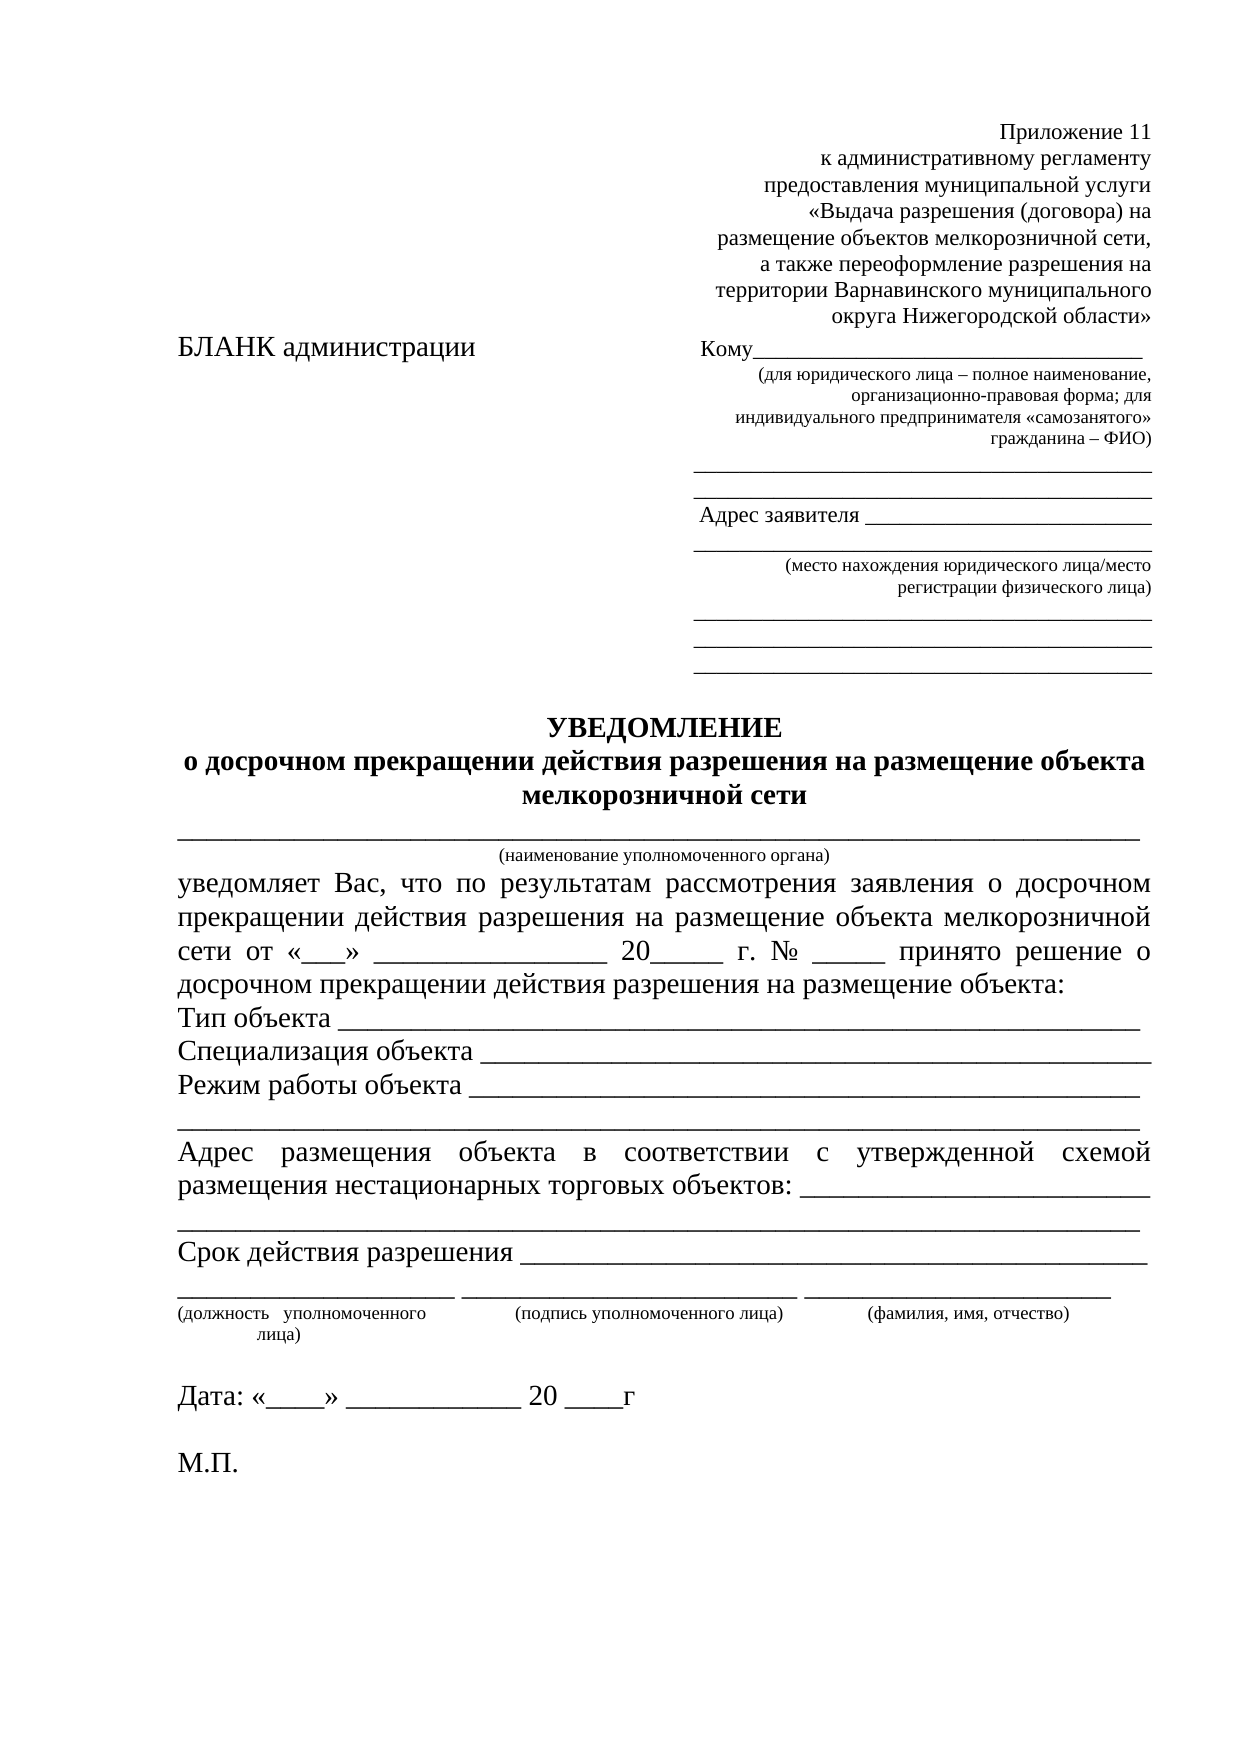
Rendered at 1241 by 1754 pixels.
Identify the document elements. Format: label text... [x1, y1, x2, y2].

text (наименование уполномоченного органа) [177, 844, 1152, 866]
text ________________________________________ [177, 624, 1152, 650]
text размещение объектов мелкорозничной сети, [177, 223, 1152, 250]
text регистрации физического лица) [177, 576, 1152, 597]
text лица) [177, 1323, 1152, 1345]
text Приложение 11 [177, 118, 1152, 144]
text Специализация объекта ______________________________________________ [177, 1033, 1152, 1067]
text Адрес размещения объекта в соответствии с утвержденной схемой размещения нестационарных торговых объектов: ________________________ [177, 1134, 1152, 1201]
text (для юридического лица – полное наименование, [177, 362, 1152, 384]
text (место нахождения юридического лица/место [177, 554, 1152, 576]
text ___________________ _______________________ _____________________ [177, 1268, 1152, 1302]
text организационно-правовая форма; для [177, 384, 1152, 406]
text ________________________________________ [177, 528, 1152, 554]
text а также переоформление разрешения на [177, 250, 1152, 276]
text о досрочном прекращении действия разрешения на размещение объекта [177, 743, 1152, 777]
text Тип объекта _______________________________________________________ [177, 1000, 1152, 1033]
text __________________________________________________________________ [177, 811, 1152, 844]
text территории Варнавинского муниципального [177, 276, 1152, 303]
text индивидуального предпринимателя «самозанятого» [177, 406, 1152, 427]
text Срок действия разрешения ___________________________________________ [177, 1234, 1152, 1268]
text уведомляет Вас, что по результатам рассмотрения заявления о досрочном прекращении действия разрешения на размещение объекта мелкорозничной сети от «___» ________________ 20_____ г. № _____ принято решение о досрочном прекращении действия разрешения на размещение объекта: [177, 866, 1152, 1000]
text Адрес заявителя _________________________ [177, 501, 1152, 528]
text __________________________________________________________________ [177, 1100, 1152, 1134]
text округа Нижегородской области» [177, 303, 1152, 329]
text Режим работы объекта ______________________________________________ [177, 1067, 1152, 1100]
text (должность уполномоченного (подпись уполномоченного лица) (фамилия, имя, отчество) [177, 1302, 1152, 1323]
text ________________________________________ [177, 650, 1152, 676]
text М.П. [177, 1445, 1152, 1479]
text ________________________________________ [177, 597, 1152, 624]
text предоставления муниципальной услуги [177, 171, 1152, 197]
text УВЕДОМЛЕНИЕ [177, 710, 1152, 743]
text гражданина – ФИО) [177, 427, 1152, 449]
text __________________________________________________________________ [177, 1201, 1152, 1234]
text Дата: «____» ____________ 20 ____г [177, 1378, 1152, 1412]
text БЛАНК администрации Кому__________________________________ [177, 329, 1152, 362]
text мелкорозничной сети [177, 777, 1152, 811]
text к административному регламенту [177, 144, 1152, 171]
text ________________________________________ [177, 475, 1152, 501]
text ________________________________________ [177, 449, 1152, 475]
text «Выдача разрешения (договора) на [177, 197, 1152, 223]
